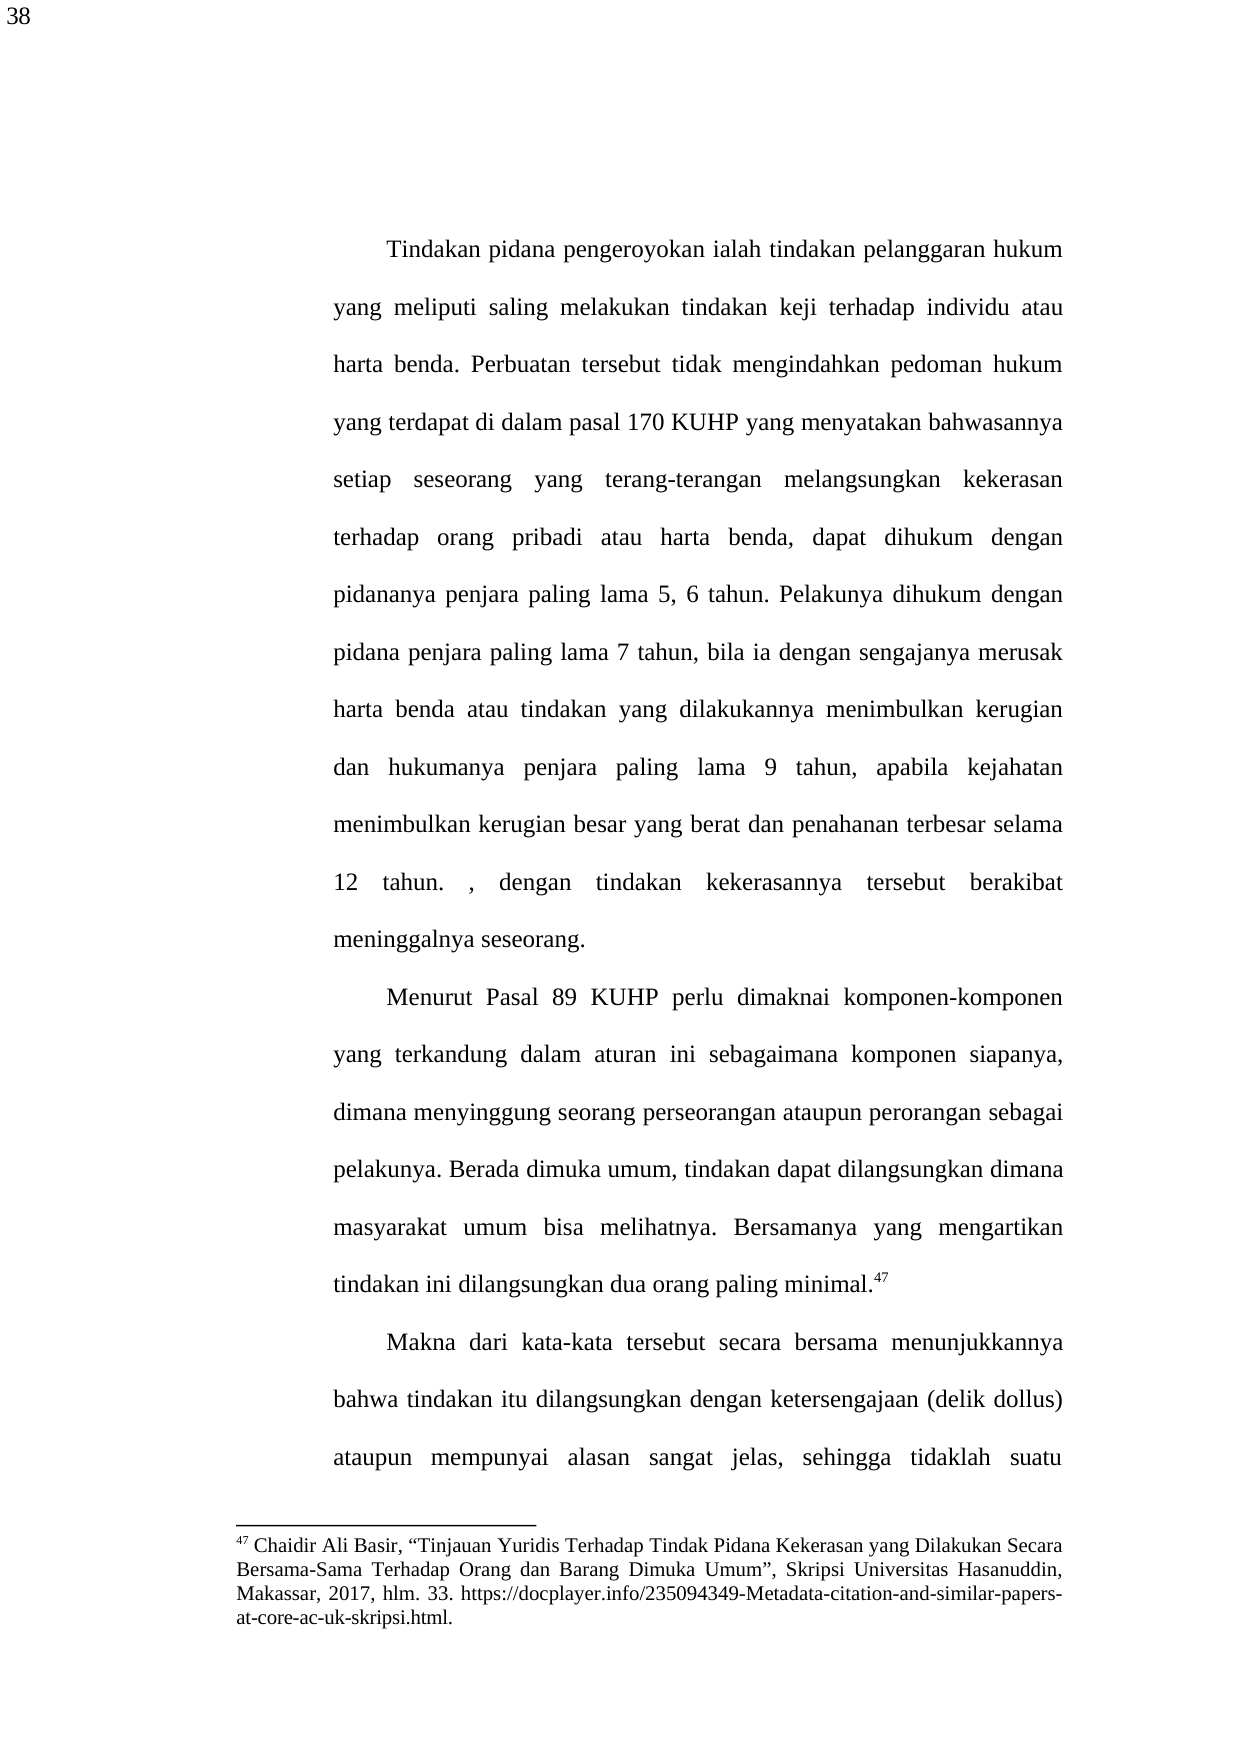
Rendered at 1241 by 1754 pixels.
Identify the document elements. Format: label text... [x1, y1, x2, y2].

text 47 Chaidir Ali Basir, “Tinjauan Yuridis Terhadap Tindak Pidana Kekerasan yang Dilakukan Secara Bersama-Sama Terhadap Orang dan Barang Dimuka Umum”, Skripsi Universitas Hasanuddin, Makassar, 2017, hlm. 33. https://docplayer.info/235094349-Metadata-citation-and-similar-papers- at-core-ac-uk-skripsi.html. [236, 1533, 1063, 1629]
text Makna dari kata-kata tersebut secara bersama menunjukkannya bahwa tindakan itu dilangsungkan dengan ketersengajaan (delik dollus) ataupun mempunyai alasan sangat jelas, sehingga tidaklah suatu [333, 1327, 1064, 1471]
text Menurut Pasal 89 KUHP perlu dimaknai komponen-komponen yang terkandung dalam aturan ini sebagaimana komponen siapanya, dimana menyinggung seorang perseorangan ataupun perorangan sebagai pelakunya. Berada dimuka umum, tindakan dapat dilangsungkan dimana masyarakat umum bisa melihatnya. Bersamanya yang mengartikan tindakan ini dilangsungkan dua orang paling minimal.47 [333, 982, 1063, 1298]
text Tindakan pidana pengeroyokan ialah tindakan pelanggaran hukum yang meliputi saling melakukan tindakan keji terhadap individu atau harta benda. Perbuatan tersebut tidak mengindahkan pedoman hukum yang terdapat di dalam pasal 170 KUHP yang menyatakan bahwasannya setiap seseorang yang terang-terangan melangsungkan kekerasan terhadap orang pribadi atau harta benda, dapat dihukum dengan pidananya penjara paling lama 5, 6 tahun. Pelakunya dihukum dengan pidana penjara paling lama 7 tahun, bila ia dengan sengajanya merusak harta benda atau tindakan yang dilakukannya menimbulkan kerugian dan hukumanya penjara paling lama 9 tahun, apabila kejahatan menimbulkan kerugian besar yang berat dan penahanan terbesar selama 12 tahun. , dengan tindakan kekerasannya tersebut berakibat meninggalnya seseorang. [333, 234, 1063, 953]
